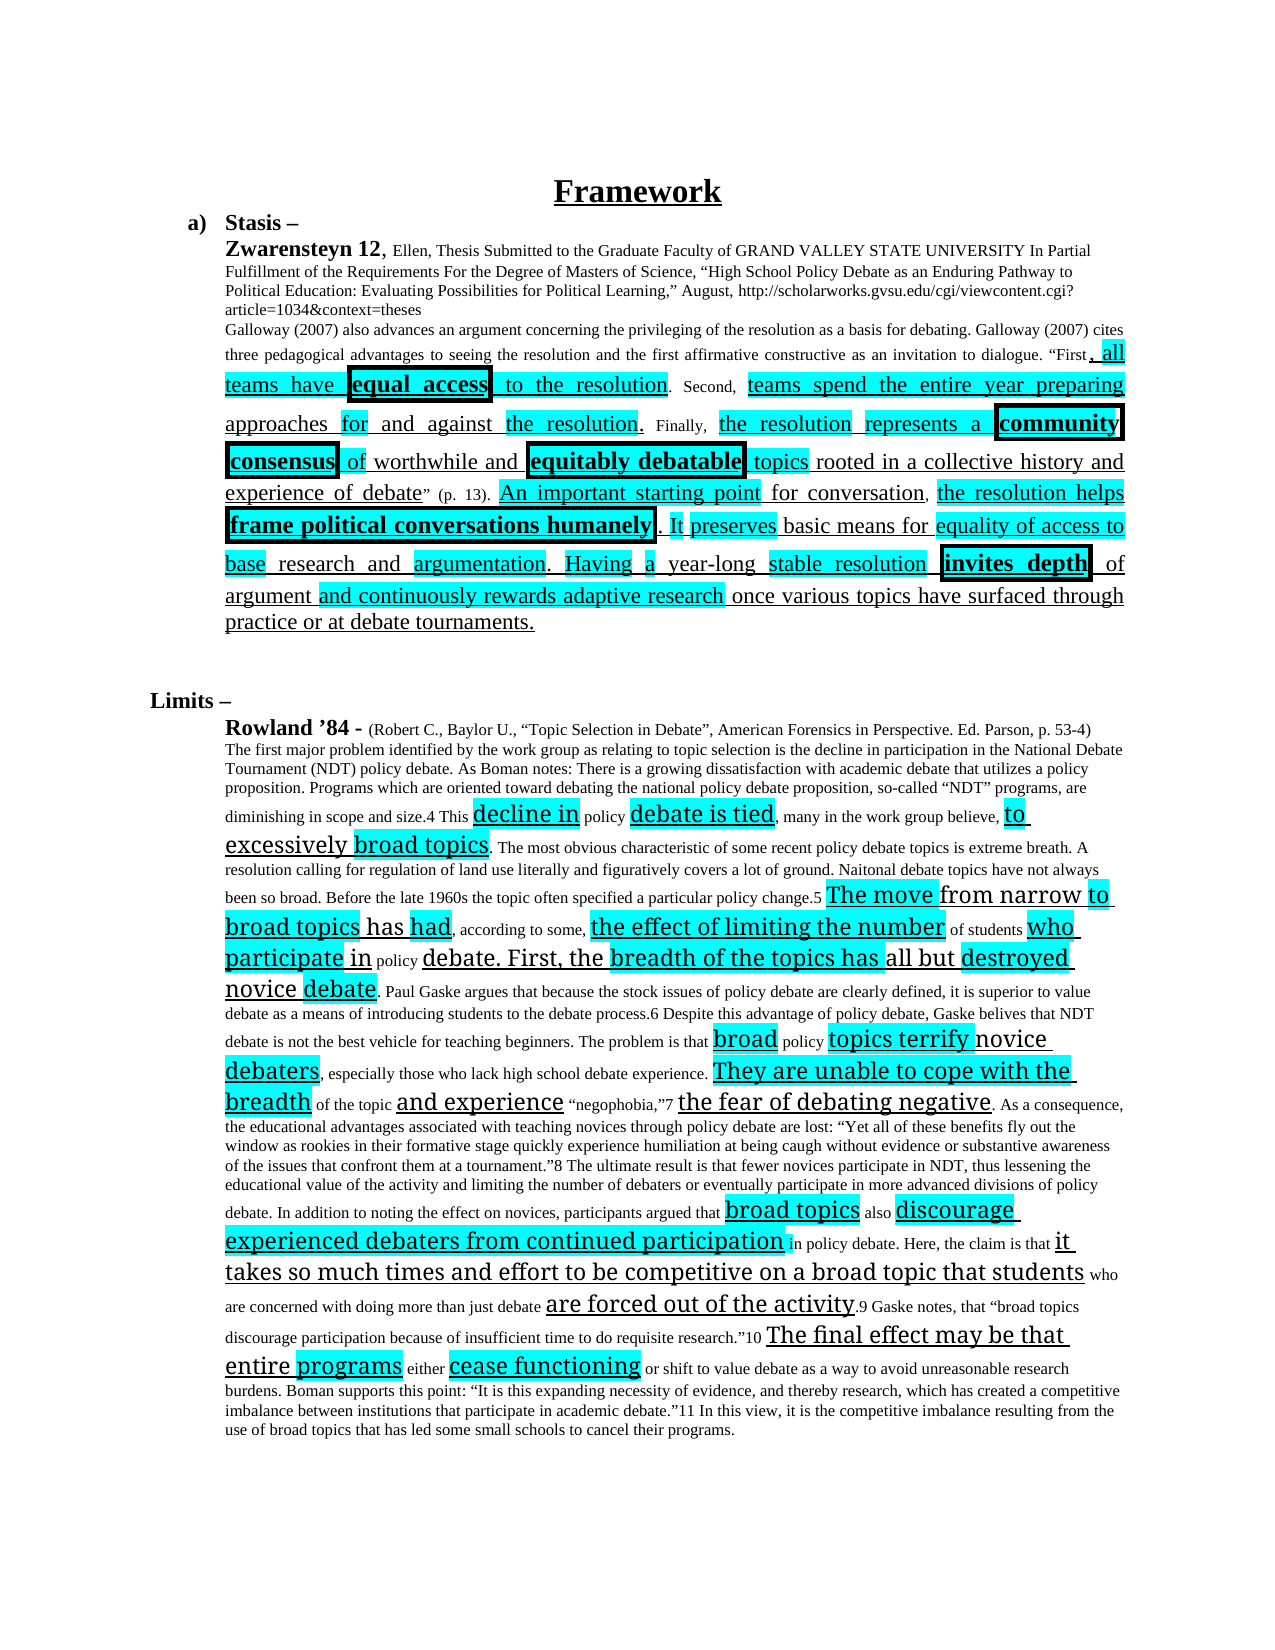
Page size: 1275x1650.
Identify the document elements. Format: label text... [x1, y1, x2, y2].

subtitle Framework [150, 171, 1125, 209]
list The first major problem identified by the work group as relating to topic selection is the decline in participation in the National Debate Tournament (NDT) policy debate. As Boman notes: There is a growing dissatisfaction with academic debate that utilizes a policy proposition. Programs which are oriented toward debating the national policy debate proposition, so-called “NDT” programs, are diminishing in scope and size.4 This decline in policy debate is tied, many in the work group believe, to excessively broad topics. The most obvious characteristic of some recent policy debate topics is extreme breath. A resolution calling for regulation of land use literally and figuratively covers a lot of ground. Naitonal debate topics have not always been so broad. Before the late 1960s the topic often specified a particular policy change.5 The move from narrow to broad topics has had, according to some, the effect of limiting the number of students who participate in policy debate. First, the breadth of the topics has all but destroyed novice debate. Paul Gaske argues that because the stock issues of policy debate are clearly defined, it is superior to value debate as a means of introducing students to the debate process.6 Despite this advantage of policy debate, Gaske belives that NDT debate is not the best vehicle for teaching beginners. The problem is that broad policy topics terrify novice debaters, especially those who lack high school debate experience. They are unable to cope with the breadth of the topic and experience “negophobia,”7 the fear of debating negative. As a consequence, the educational advantages associated with teaching novices through policy debate are lost: “Yet all of these benefits fly out the window as rookies in their formative stage quickly experience humiliation at being caugh without evidence or substantive awareness of the issues that confront them at a tournament.”8 The ultimate result is that fewer novices participate in NDT, thus lessening the educational value of the activity and limiting the number of debaters or eventually participate in more advanced divisions of policy debate. In addition to noting the effect on novices, participants argued that broad topics also discourage experienced debaters from continued participation in policy debate. Here, the claim is that it takes so much times and effort to be competitive on a broad topic that students who are concerned with doing more than just debate are forced out of the activity.9 Gaske notes, that “broad topics discourage participation because of insufficient time to do requisite research.”10 The final effect may be that entire programs either cease functioning or shift to value debate as a way to avoid unreasonable research burdens. Boman supports this point: “It is this expanding necessity of evidence, and thereby research, which has created a competitive imbalance between institutions that participate in academic debate.”11 In this view, it is the competitive imbalance resulting from the use of broad topics that has led some small schools to cancel their programs. [225, 740, 1125, 1439]
text Limits – [150, 687, 1125, 714]
list Zwarensteyn 12, Ellen, Thesis Submitted to the Graduate Faculty of GRAND VALLEY STATE UNIVERSITY In Partial Fulfillment of the Requirements For the Degree of Masters of Science, “High School Policy Debate as an Enduring Pathway to Political Education: Evaluating Possibilities for Political Learning,” August, http://scholarworks.gvsu.edu/cgi/viewcontent.cgi?article=1034&context=theses [225, 236, 1125, 319]
list Rowland ’84 - (Robert C., Baylor U., “Topic Selection in Debate”, American Forensics in Perspective. Ed. Parson, p. 53-4) [225, 714, 1125, 740]
list Stasis – [187, 209, 1125, 236]
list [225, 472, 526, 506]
list Galloway (2007) also advances an argument concerning the privileging of the resolution as a basis for debating. Galloway (2007) cites three pedagogical advantages to seeing the resolution and the first affirmative constructive as an invitation to dialogue. “First, all teams have equal access to the resolution. Second, teams spend the entire year preparing approaches for and against the resolution. Finally, the resolution represents a community consensus of worthwhile and equitably debatable topics rooted in a collective history and experience of debate” (p. 13). An important starting point for conversation, the resolution helps frame political conversations humanely. It preserves basic means for equality of access to base research and argumentation. Having a year-long stable resolution invites depth of argument and continuously rewards adaptive research once various topics have surfaced through practice or at debate tournaments. [225, 319, 1125, 471]
